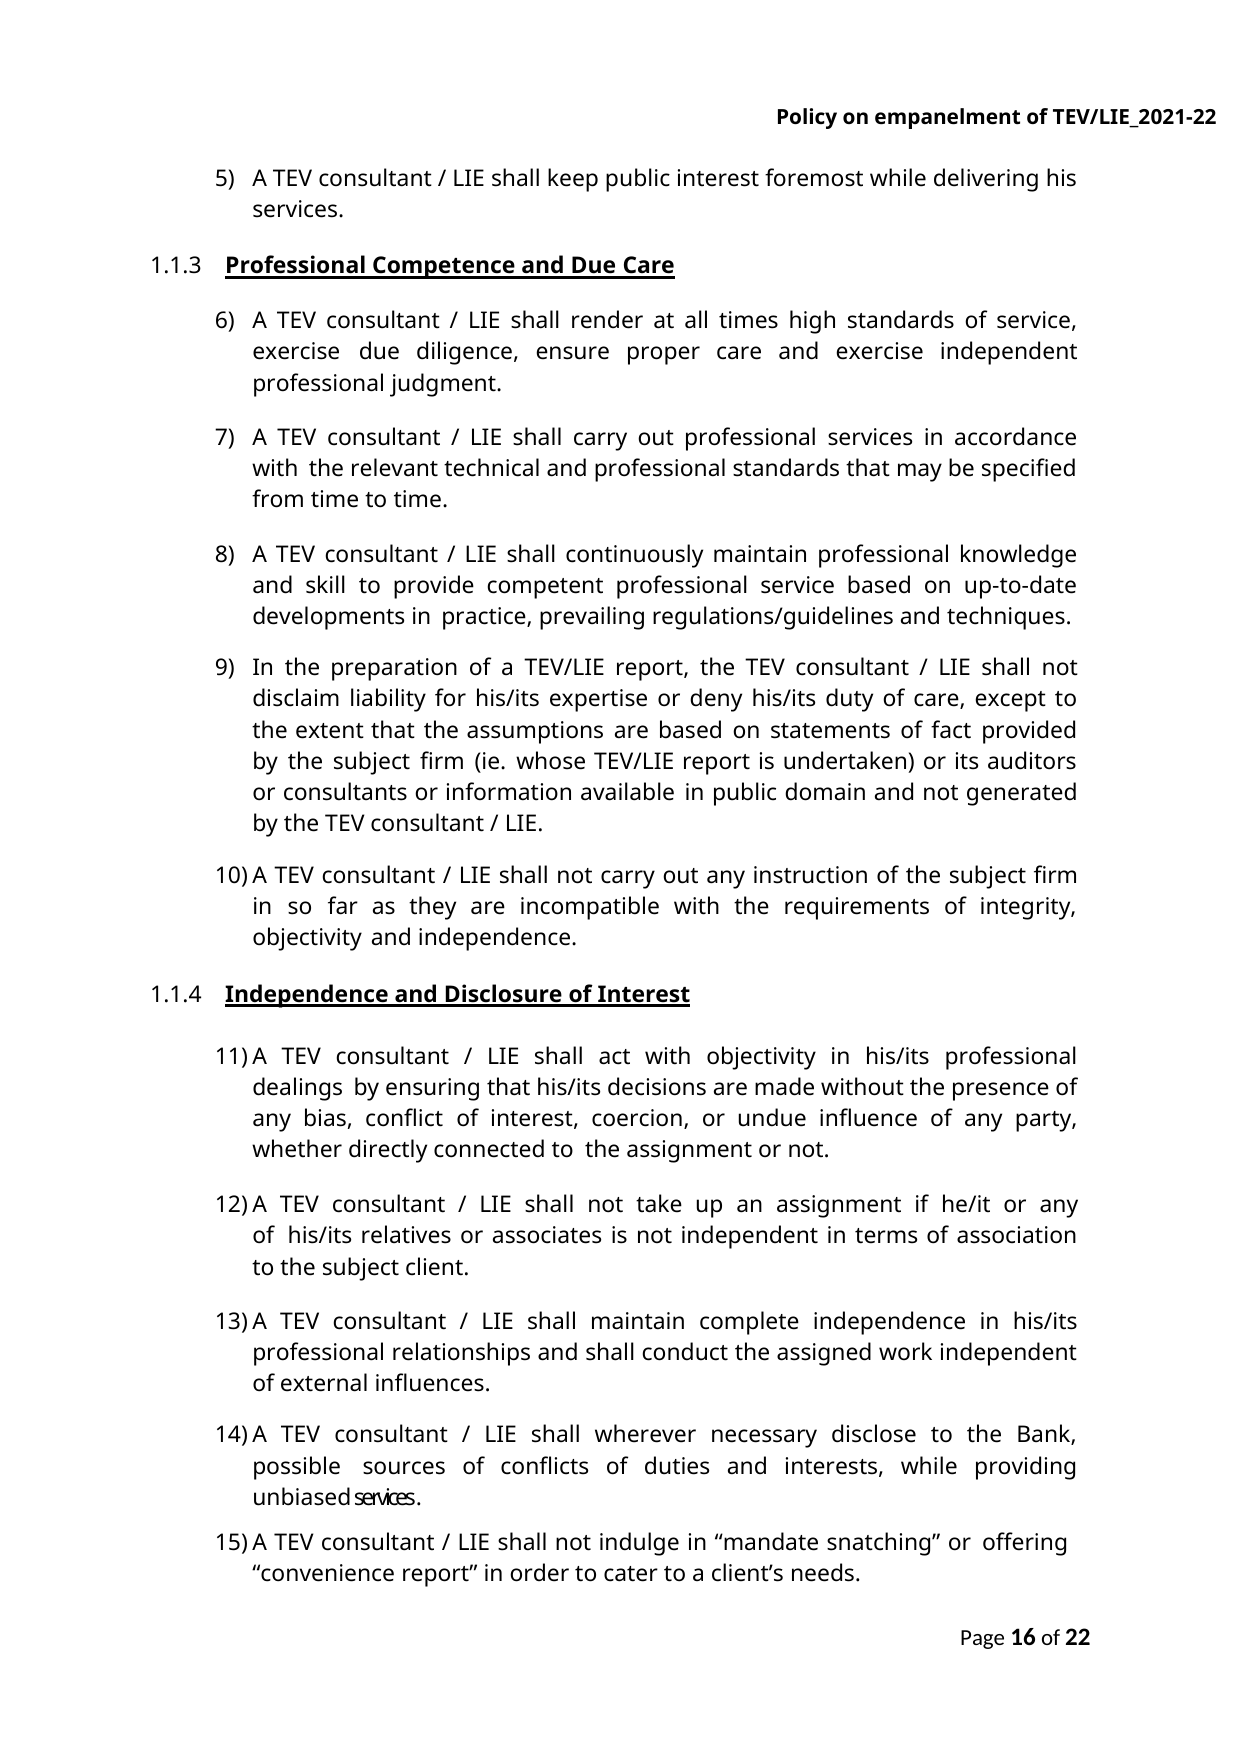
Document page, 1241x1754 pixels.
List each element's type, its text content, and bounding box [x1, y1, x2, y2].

subtitle Independence and Disclosure of Interest [150, 978, 1068, 1009]
subtitle Professional Competence and Due Care [150, 249, 1068, 281]
list A TEV consultant / LIE shall act with objectivity in his/its professional dealings by ensuring that his/its decisions are made without the presence of any bias, conflict of interest, coercion, or undue influence of any party, whether directly connected to the assignment or not. [214, 1040, 1078, 1165]
list A TEV consultant / LIE shall render at all times high standards of service, exercise due diligence, ensure proper care and exercise independent professional judgment. [214, 304, 1078, 398]
list A TEV consultant / LIE shall wherever necessary disclose to the Bank, possible sources of conflicts of duties and interests, while providing unbiased services. [214, 1418, 1078, 1512]
list A TEV consultant / LIE shall not take up an assignment if he/it or any of his/its relatives or associates is not independent in terms of association to the subject client. [214, 1188, 1078, 1282]
list A TEV consultant / LIE shall continuously maintain professional knowledge and skill to provide competent professional service based on up-to-date developments in practice, prevailing regulations/guidelines and techniques. [214, 537, 1078, 631]
list A TEV consultant / LIE shall not carry out any instruction of the subject firm in so far as they are incompatible with the requirements of integrity, objectivity and independence. [214, 859, 1078, 953]
list A TEV consultant / LIE shall carry out professional services in accordance with the relevant technical and professional standards that may be specified from time to time. [214, 421, 1077, 514]
list A TEV consultant / LIE shall not indulge in “mandate snatching” or offering “convenience report” in order to cater to a client’s needs. [214, 1526, 1068, 1588]
list A TEV consultant / LIE shall keep public interest foremost while delivering his services. [214, 162, 1078, 224]
list A TEV consultant / LIE shall maintain complete independence in his/its professional relationships and shall conduct the assigned work independent of external influences. [214, 1304, 1078, 1398]
list In the preparation of a TEV/LIE report, the TEV consultant / LIE shall not disclaim liability for his/its expertise or deny his/its duty of care, except to the extent that the assumptions are based on statements of fact provided by the subject firm (ie. whose TEV/LIE report is undertaken) or its auditors or consultants or information available in public domain and not generated by the TEV consultant / LIE. [214, 651, 1078, 839]
